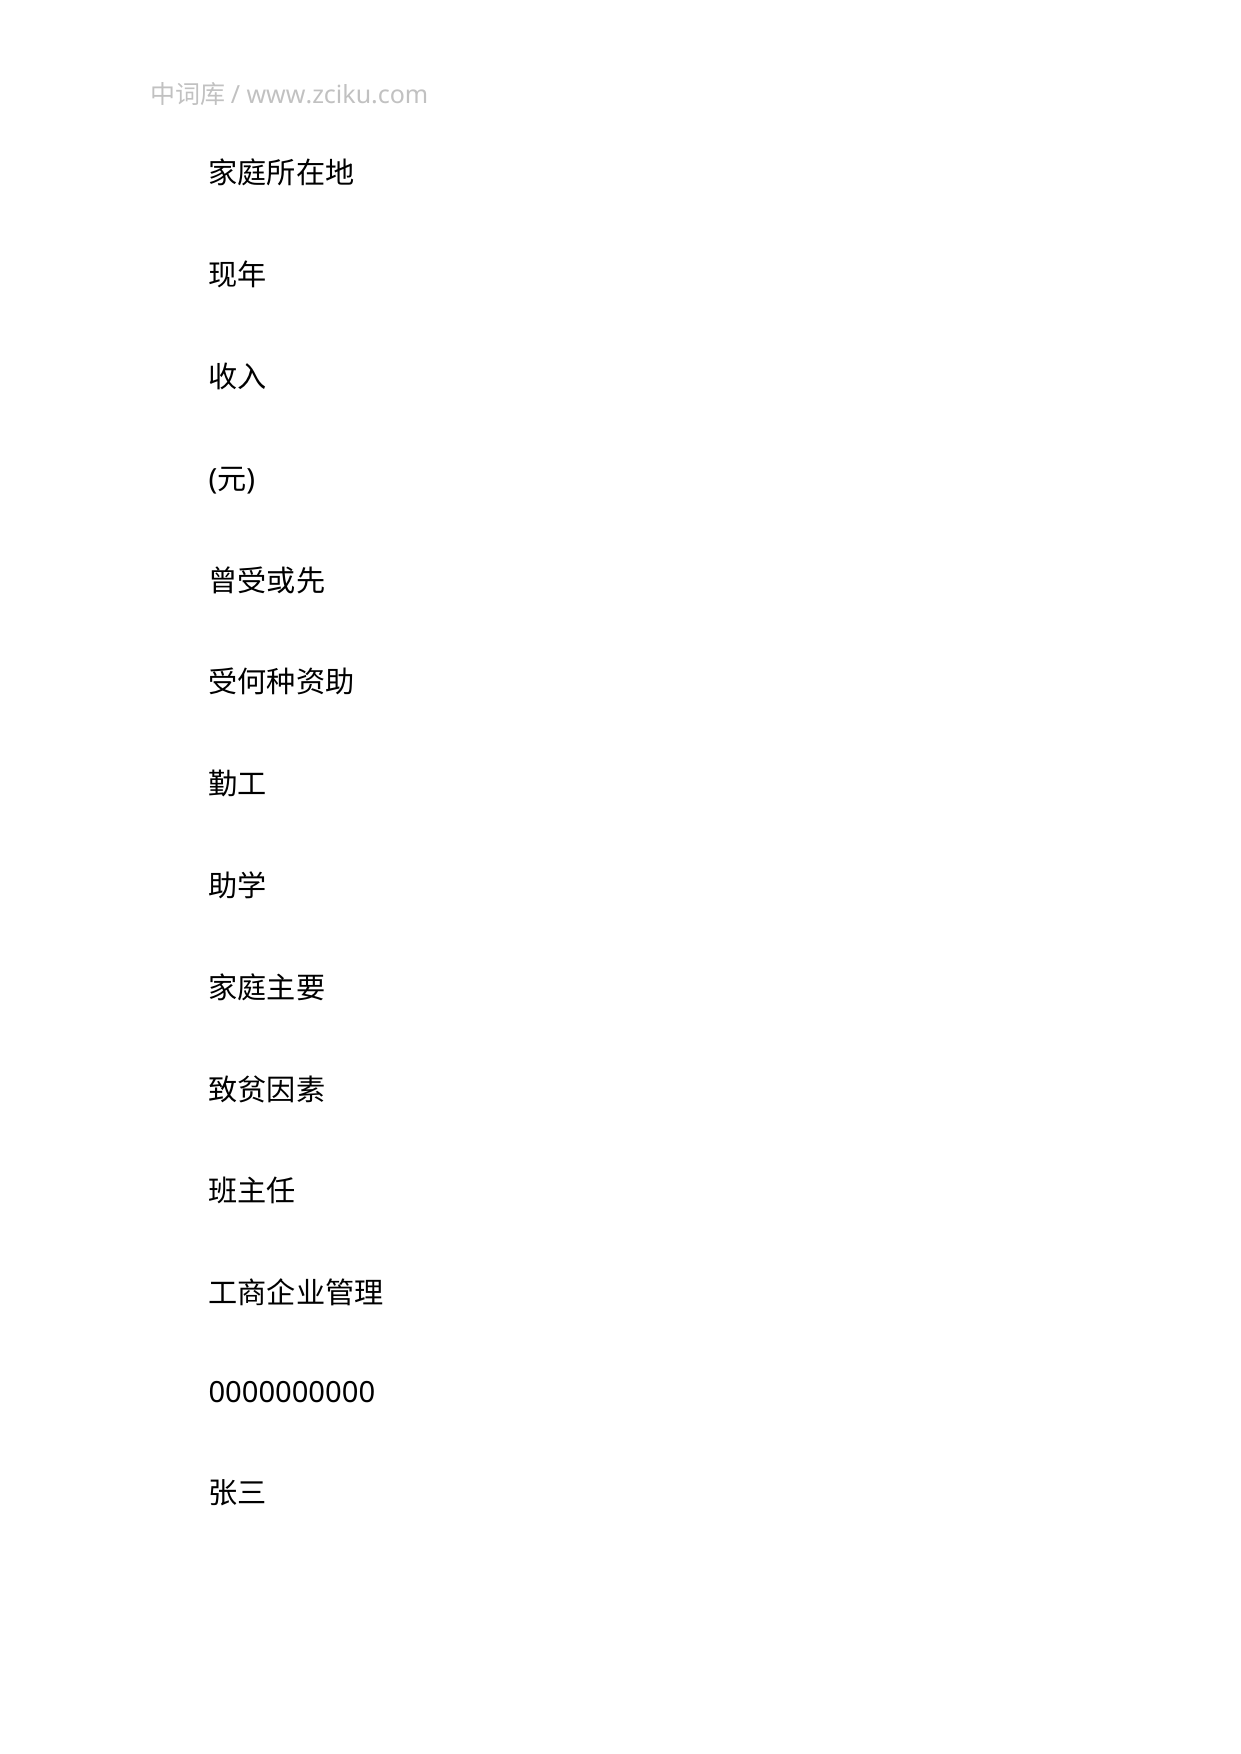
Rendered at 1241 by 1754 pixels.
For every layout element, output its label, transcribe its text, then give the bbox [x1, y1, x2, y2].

text 曾受或先 [150, 557, 1090, 599]
text 现年 [150, 252, 1090, 294]
text 0000000000 [150, 1371, 1090, 1411]
text 致贫因素 [150, 1066, 1090, 1108]
text 张三 [150, 1470, 1090, 1512]
text (元) [150, 455, 1090, 498]
text 收入 [150, 353, 1090, 396]
text 助学 [150, 863, 1090, 905]
text 班主任 [150, 1168, 1090, 1210]
text 工商企业管理 [150, 1270, 1090, 1312]
text 受何种资助 [150, 659, 1090, 701]
text 家庭所在地 [150, 150, 1090, 192]
text 家庭主要 [150, 964, 1090, 1007]
text 勤工 [150, 761, 1090, 803]
